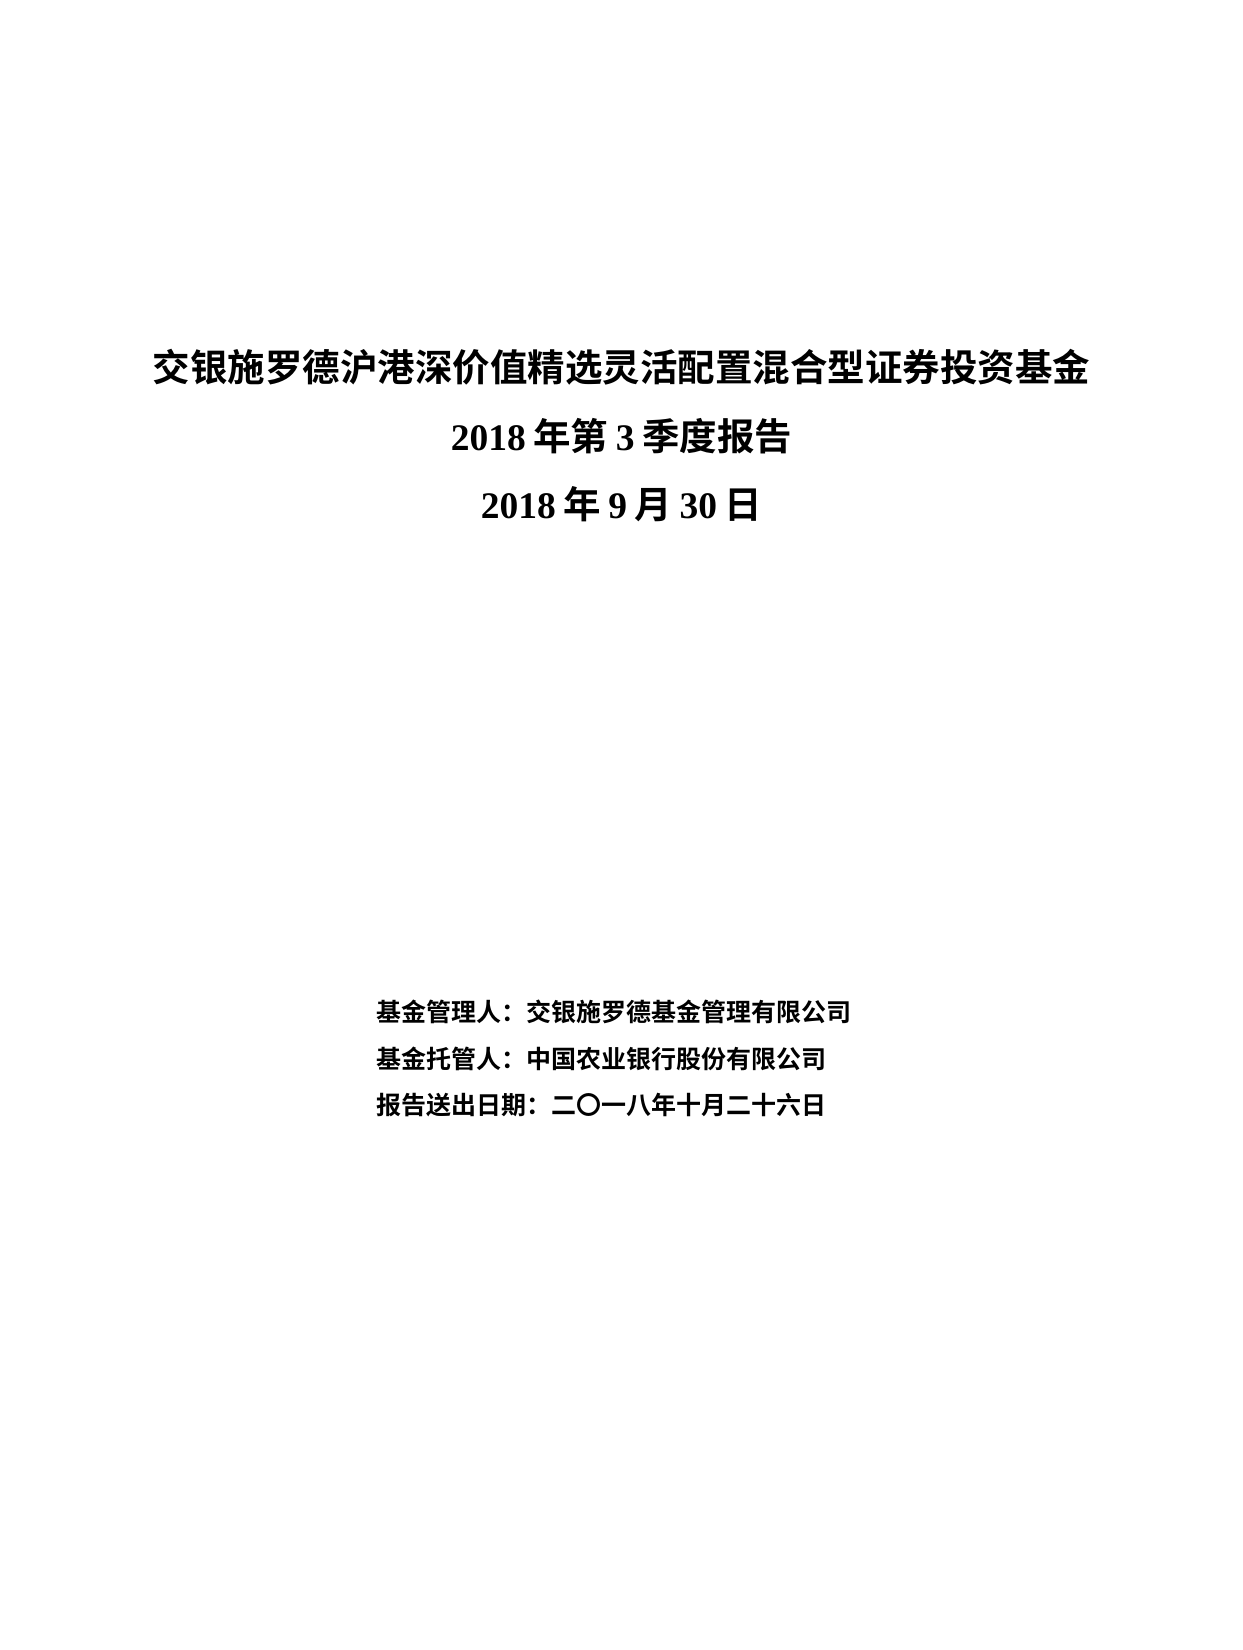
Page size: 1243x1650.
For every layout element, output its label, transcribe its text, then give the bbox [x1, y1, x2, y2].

text 报告送出日期：二〇一八年十月二十六日 [150, 1086, 1092, 1122]
text 基金管理人：交银施罗德基金管理有限公司 [150, 993, 1092, 1029]
text 2018年9月30日 [150, 474, 1092, 529]
text 交银施罗德沪港深价值精选灵活配置混合型证券投资基金 [150, 338, 1092, 392]
text 2018年第3季度报告 [150, 406, 1092, 461]
text 基金托管人：中国农业银行股份有限公司 [150, 1039, 1092, 1075]
